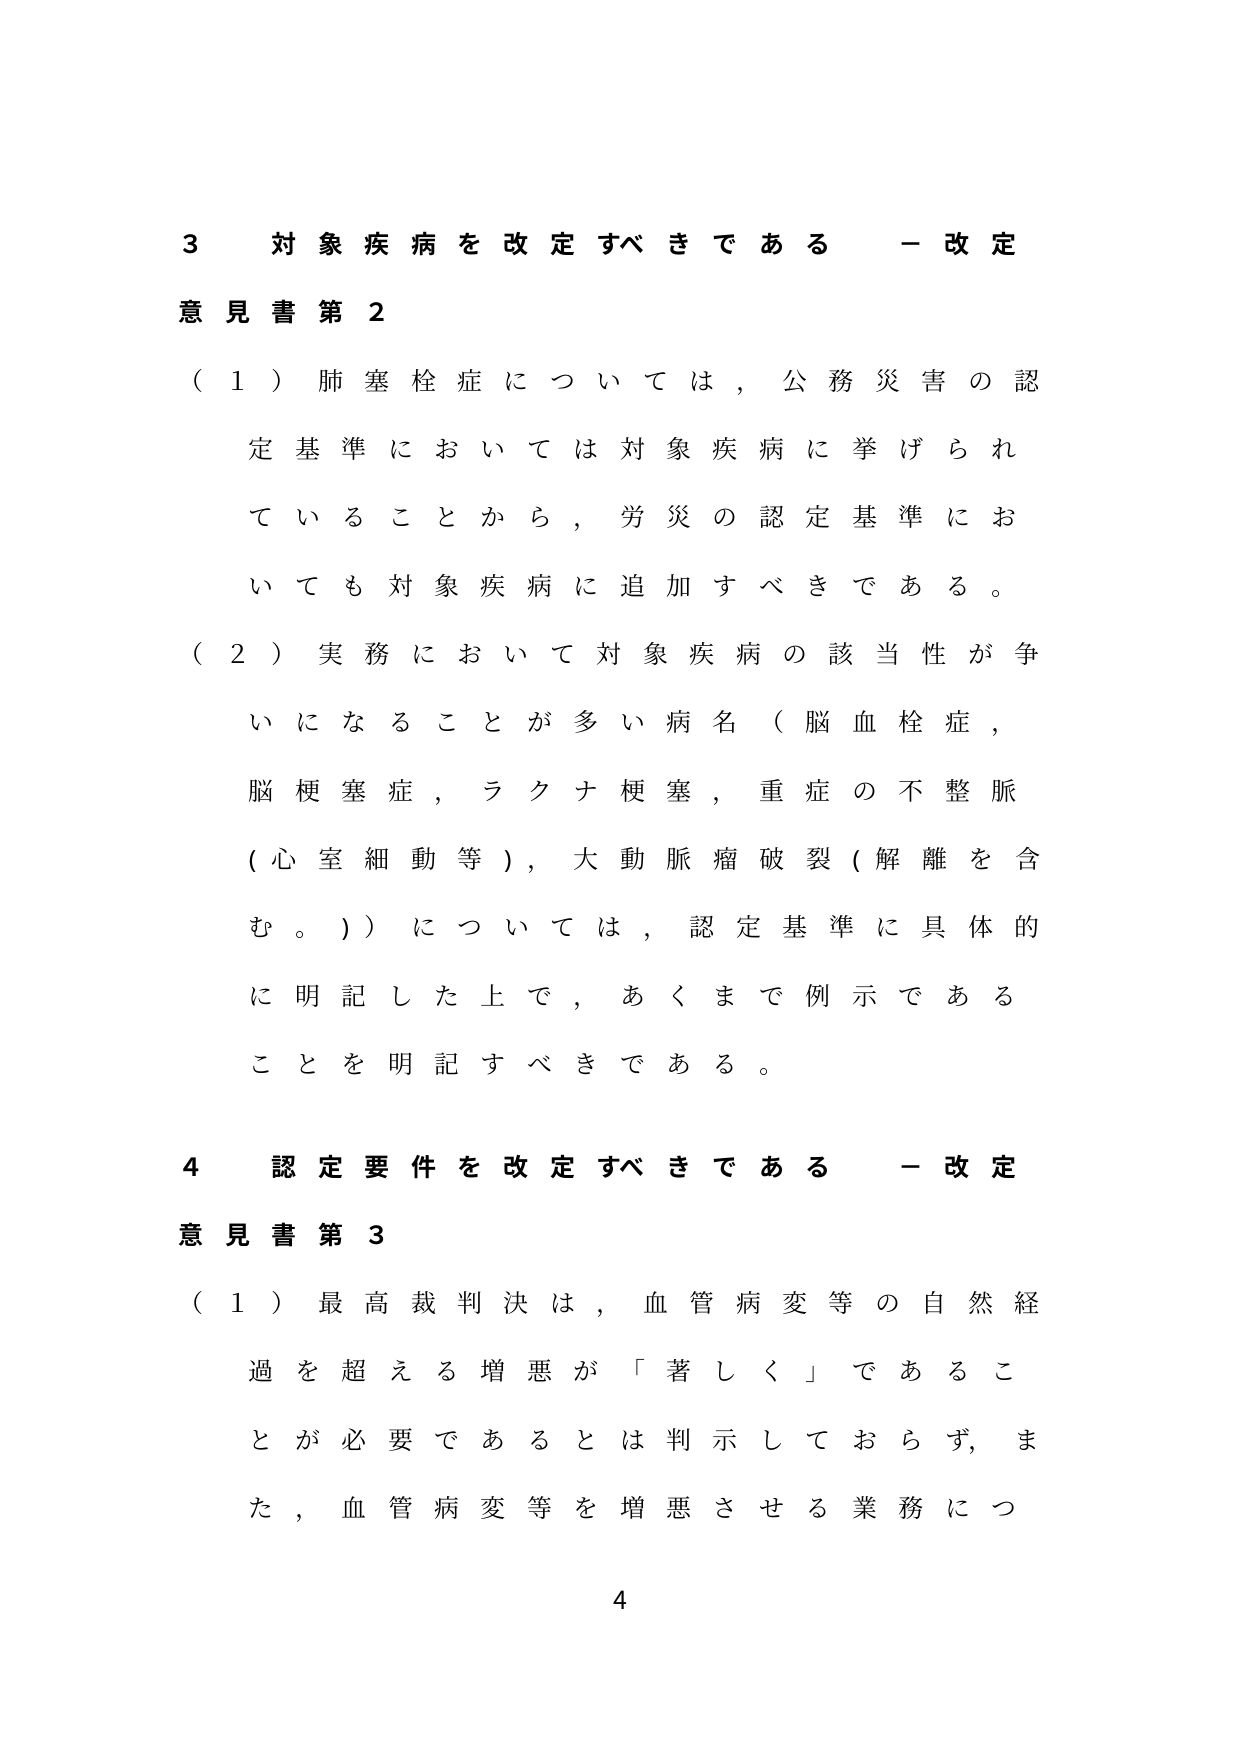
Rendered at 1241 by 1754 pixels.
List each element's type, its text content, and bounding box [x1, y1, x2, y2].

text ３ 対象疾病を改定すべきである －改定意見書第２ [179, 208, 1061, 345]
text （２）実務において対象疾病の該当性が争いになることが多い病名（脳血栓症，脳梗塞症，ラクナ梗塞，重症の不整脈(心室細動等)，大動脈瘤破裂(解離を含む。)）については，認定基準に具体的に明記した上で，あくまで例示であることを明記すべきである。 [179, 618, 1061, 1097]
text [179, 1268, 1061, 1541]
text ４ 認定要件を改定すべきである －改定意見書第３ [179, 1131, 1061, 1268]
text （１）肺塞栓症については，公務災害の認定基準においては対象疾病に挙げられていることから，労災の認定基準においても対象疾病に追加すべきである。 [179, 345, 1061, 618]
